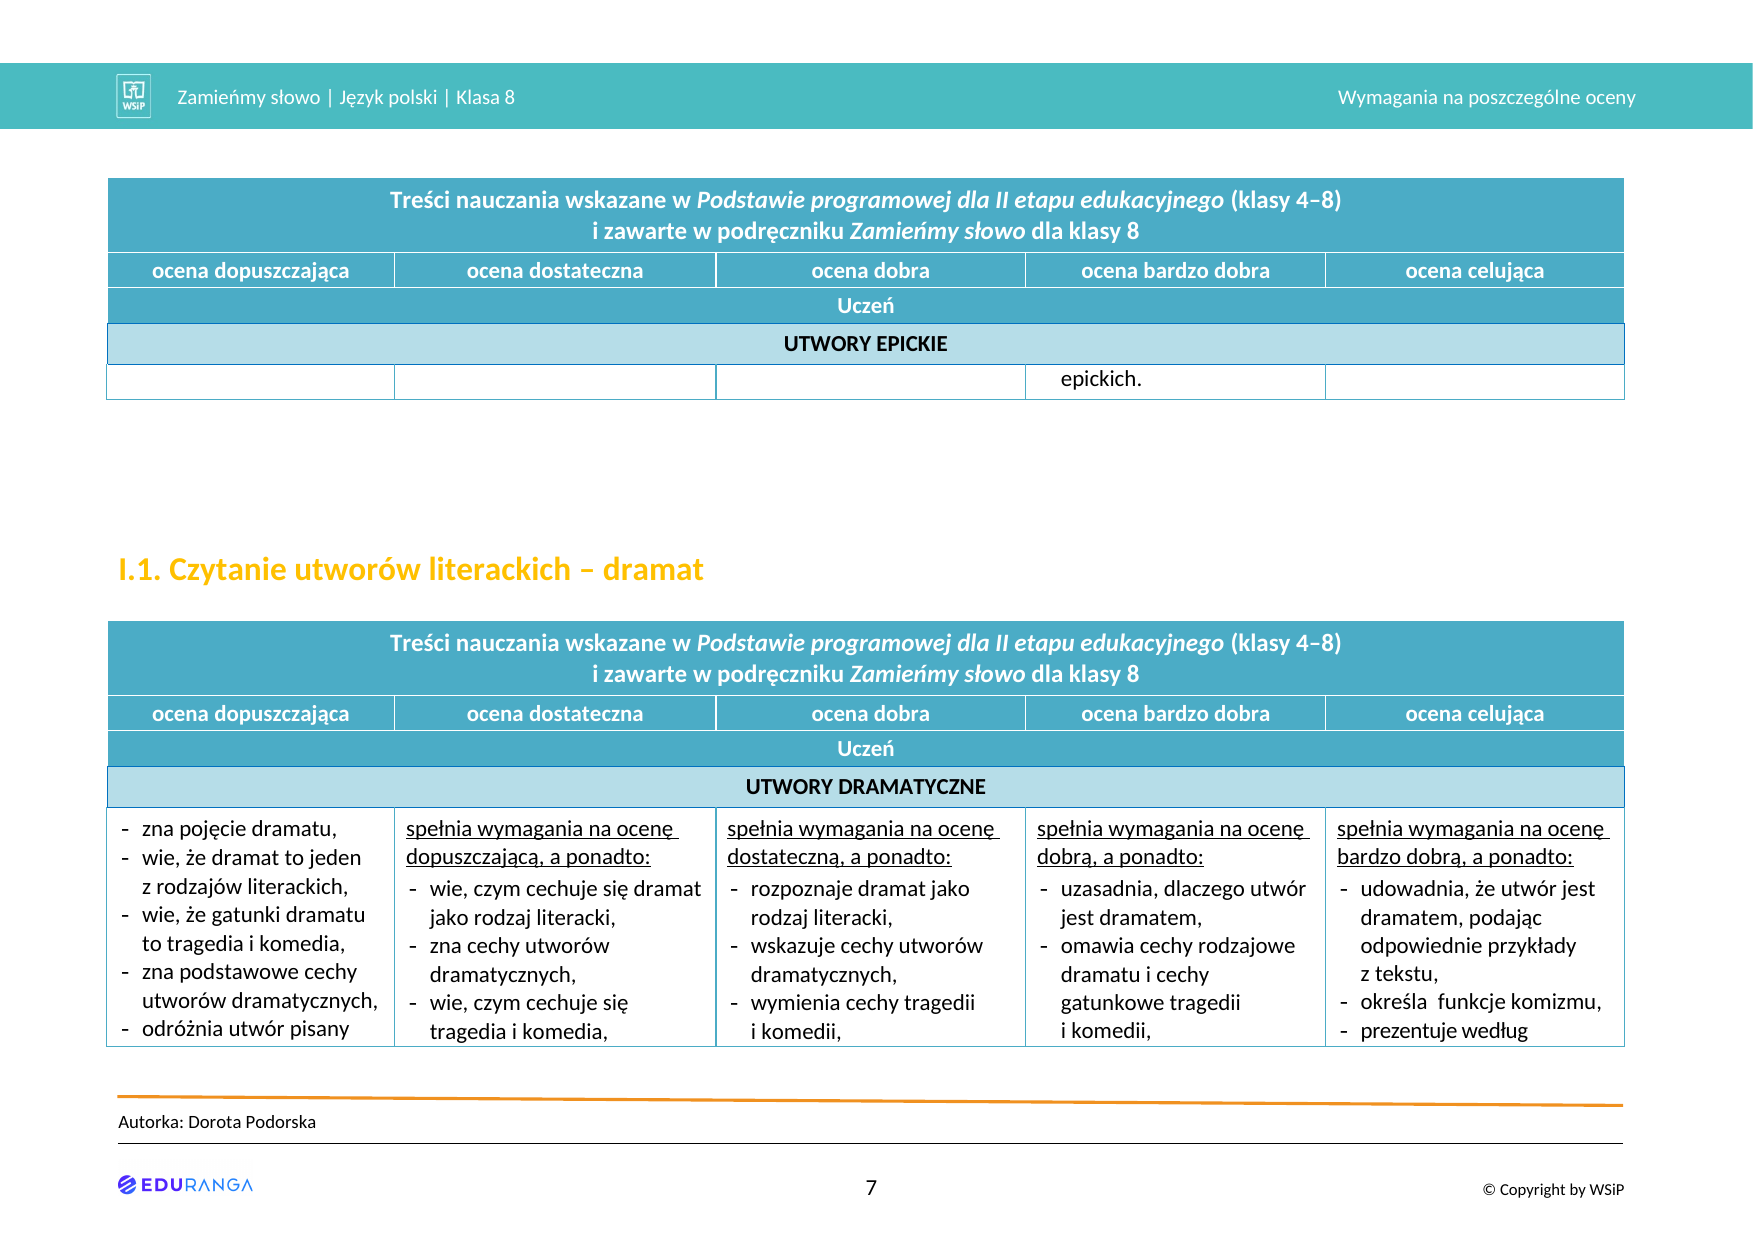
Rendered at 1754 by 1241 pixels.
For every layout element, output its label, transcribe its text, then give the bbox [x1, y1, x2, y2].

table_cell Uczeń [108, 731, 1624, 766]
picture [0, 63, 1753, 129]
table_cell ocena dostateczna [395, 253, 715, 287]
table_cell ocena dobra [717, 253, 1025, 287]
table_cell ocena dobra [717, 696, 1025, 730]
table_cell ocena celująca [1326, 253, 1624, 287]
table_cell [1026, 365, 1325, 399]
table_cell Utwory dramatyczne [108, 767, 1624, 807]
table_cell ocena dopuszczająca [108, 253, 394, 287]
table_header Treści nauczania wskazane w Podstawie programowej dla II etapu edukacyjnego (klasy 4–8) i zawarte w podręczniku Zamieńmy słowo dla klasy 8 [108, 621, 1624, 695]
table_cell ocena bardzo dobra [1026, 253, 1325, 287]
table_cell ocena bardzo dobra [1026, 696, 1325, 730]
table_cell ocena celująca [1326, 696, 1624, 730]
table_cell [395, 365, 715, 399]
table_cell Uczeń [108, 288, 1624, 323]
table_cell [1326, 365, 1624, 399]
table_cell ocena dostateczna [395, 696, 715, 730]
table_cell ocena dopuszczająca [108, 696, 394, 730]
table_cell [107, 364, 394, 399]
picture [118, 1159, 253, 1196]
text I.1. Czytanie utworów literackich – dramat [118, 548, 1636, 589]
table_header Treści nauczania wskazane w Podstawie programowej dla II etapu edukacyjnego (klasy 4–8) i zawarte w podręczniku Zamieńmy słowo dla klasy 8 [108, 178, 1624, 252]
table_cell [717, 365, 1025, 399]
table_cell Utwory epickie [108, 324, 1624, 364]
